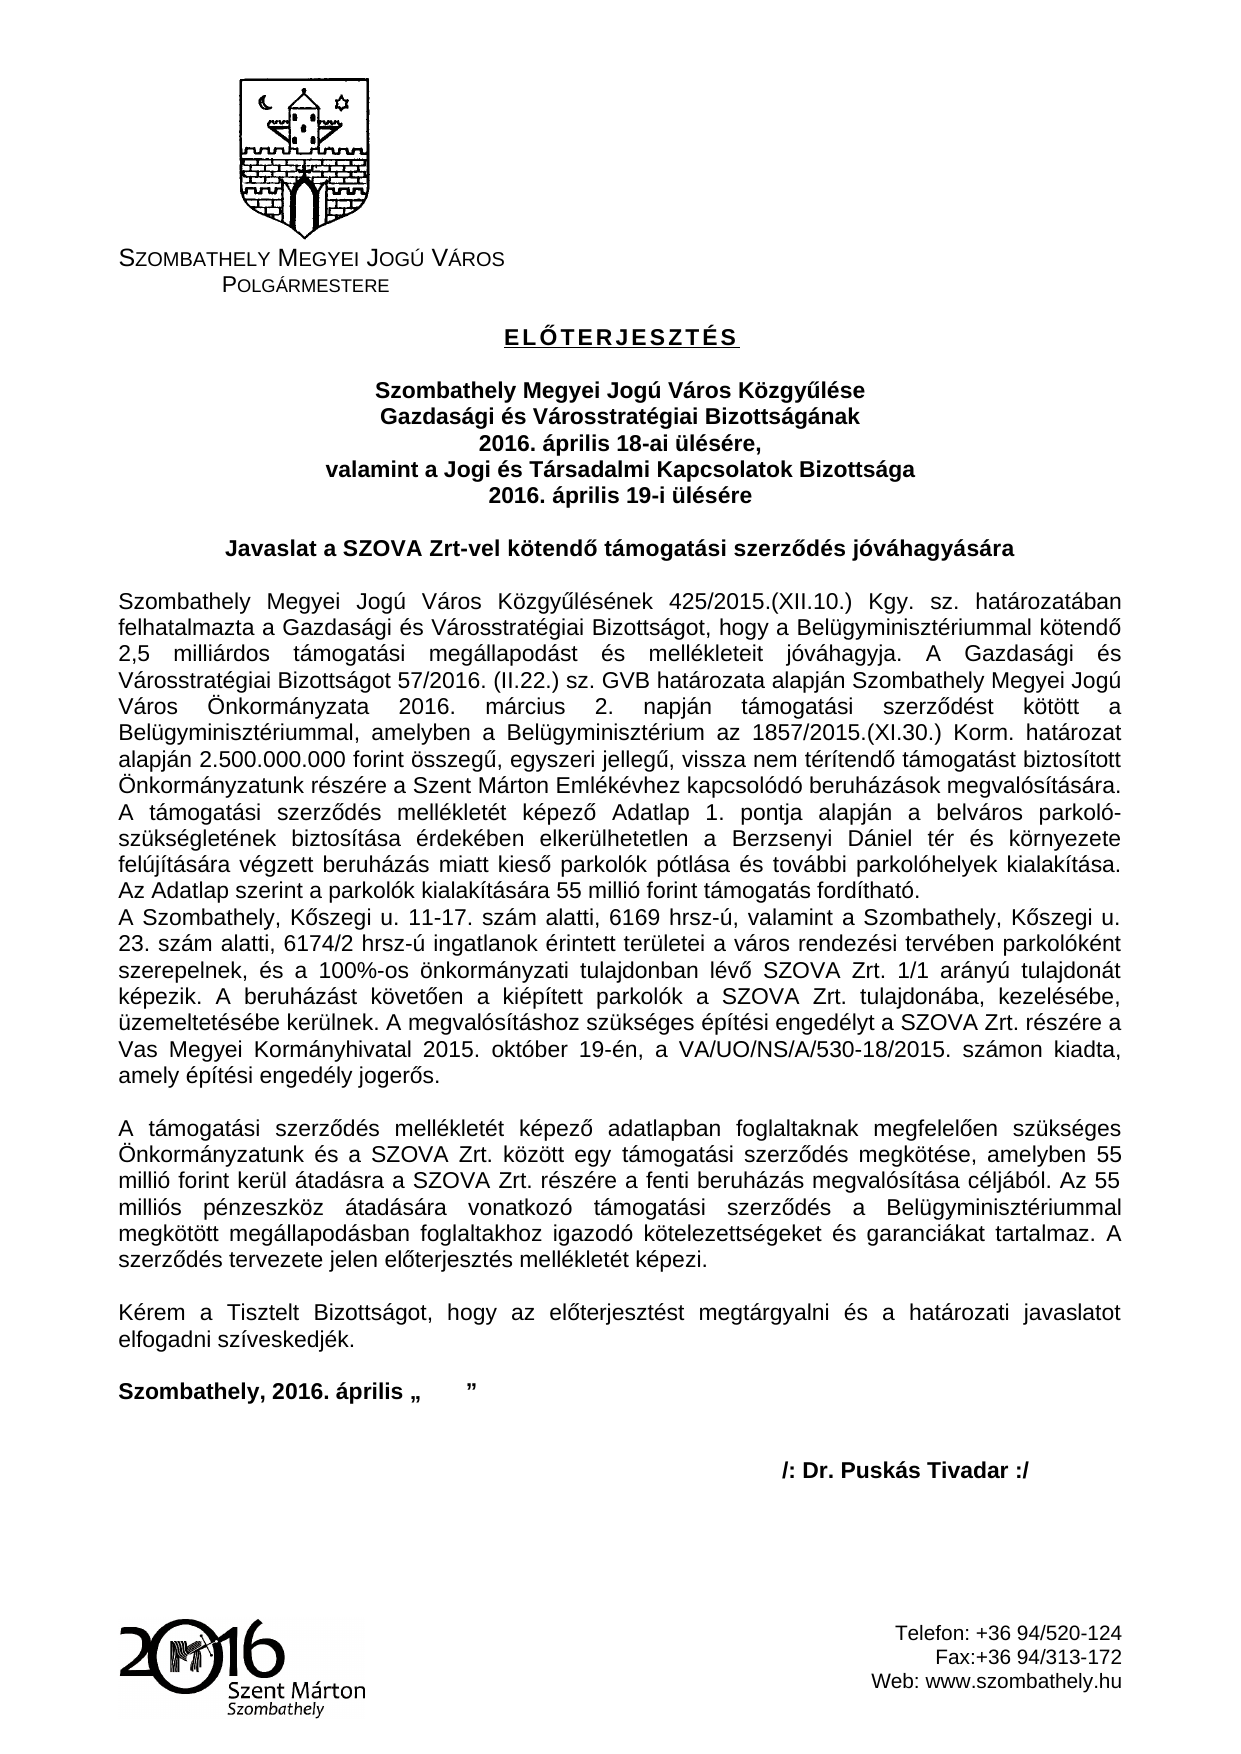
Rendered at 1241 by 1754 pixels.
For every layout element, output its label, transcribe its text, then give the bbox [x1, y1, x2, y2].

text A Szombathely, Kőszegi u. 11-17. szám alatti, 6169 hrsz-ú, valamint a Szombathely, Kőszegi u. 23. szám alatti, 6174/2 hrsz-ú ingatlanok érintett területei a város rendezési tervében parkolóként szerepelnek, és a 100%-os önkormányzati tulajdonban lévő SZOVA Zrt. 1/1 arányú tulajdonát képezik. A beruházást követően a kiépített parkolók a SZOVA Zrt. tulajdonába, kezelésébe, üzemeltetésébe kerülnek. A megvalósításhoz szükséges építési engedélyt a SZOVA Zrt. részére a Vas Megyei Kormányhivatal 2015. október 19-én, a VA/UO/NS/A/530-18/2015. számon kiadta, amely építési engedély jogerős. [118, 904, 1122, 1088]
text valamint a Jogi és Társadalmi Kapcsolatok Bizottsága [118, 456, 1122, 482]
text Kérem a Tisztelt Bizottságot, hogy az előterjesztést megtárgyalni és a határozati javaslatot elfogadni szíveskedjék. [118, 1299, 1122, 1352]
text A támogatási szerződés mellékletét képező adatlapban foglaltaknak megfelelően szükséges Önkormányzatunk és a SZOVA Zrt. között egy támogatási szerződés megkötése, amelyben 55 millió forint kerül átadásra a SZOVA Zrt. részére a fenti beruházás megvalósítása céljából. Az 55 milliós pénzeszköz átadására vonatkozó támogatási szerződés a Belügyminisztériummal megkötött megállapodásban foglaltakhoz igazodó kötelezettségeket és garanciákat tartalmaz. A szerződés tervezete jelen előterjesztés mellékletét képezi. [118, 1115, 1122, 1273]
text 2016. április 18-ai ülésére, [118, 429, 1122, 456]
text /: Dr. Puskás Tivadar :/ [118, 1457, 1122, 1484]
text Javaslat a SZOVA Zrt-vel kötendő támogatási szerződés jóváhagyására [118, 535, 1122, 561]
picture [235, 73, 376, 243]
picture [118, 1617, 365, 1719]
text Szombathely Megyei Jogú Város Közgyűlése [118, 377, 1122, 403]
text ELŐTERJESZTÉS [118, 324, 1122, 350]
text Szombathely, 2016. április „ ” [118, 1378, 1122, 1404]
text Szombathely Megyei Jogú Város Közgyűlésének 425/2015.(XII.10.) Kgy. sz. határozatában felhatalmazta a Gazdasági és Városstratégiai Bizottságot, hogy a Belügyminisztériummal kötendő 2,5 milliárdos támogatási megállapodást és mellékleteit jóváhagyja. A Gazdasági és Városstratégiai Bizottságot 57/2016. (II.22.) sz. GVB határozata alapján Szombathely Megyei Jogú Város Önkormányzata 2016. március 2. napján támogatási szerződést kötött a Belügyminisztériummal, amelyben a Belügyminisztérium az 1857/2015.(XI.30.) Korm. határozat alapján 2.500.000.000 forint összegű, egyszeri jellegű, vissza nem térítendő támogatást biztosított Önkormányzatunk részére a Szent Márton Emlékévhez kapcsolódó beruházások megvalósítására. A támogatási szerződés mellékletét képező Adatlap 1. pontja alapján a belváros parkoló-szükségletének biztosítása érdekében elkerülhetetlen a Berzsenyi Dániel tér és környezete felújítására végzett beruházás miatt kieső parkolók pótlása és további parkolóhelyek kialakítása. Az Adatlap szerint a parkolók kialakítására 55 millió forint támogatás fordítható. [118, 588, 1122, 904]
text 2016. április 19-i ülésére [118, 482, 1122, 508]
text Gazdasági és Városstratégiai Bizottságának [118, 403, 1122, 429]
